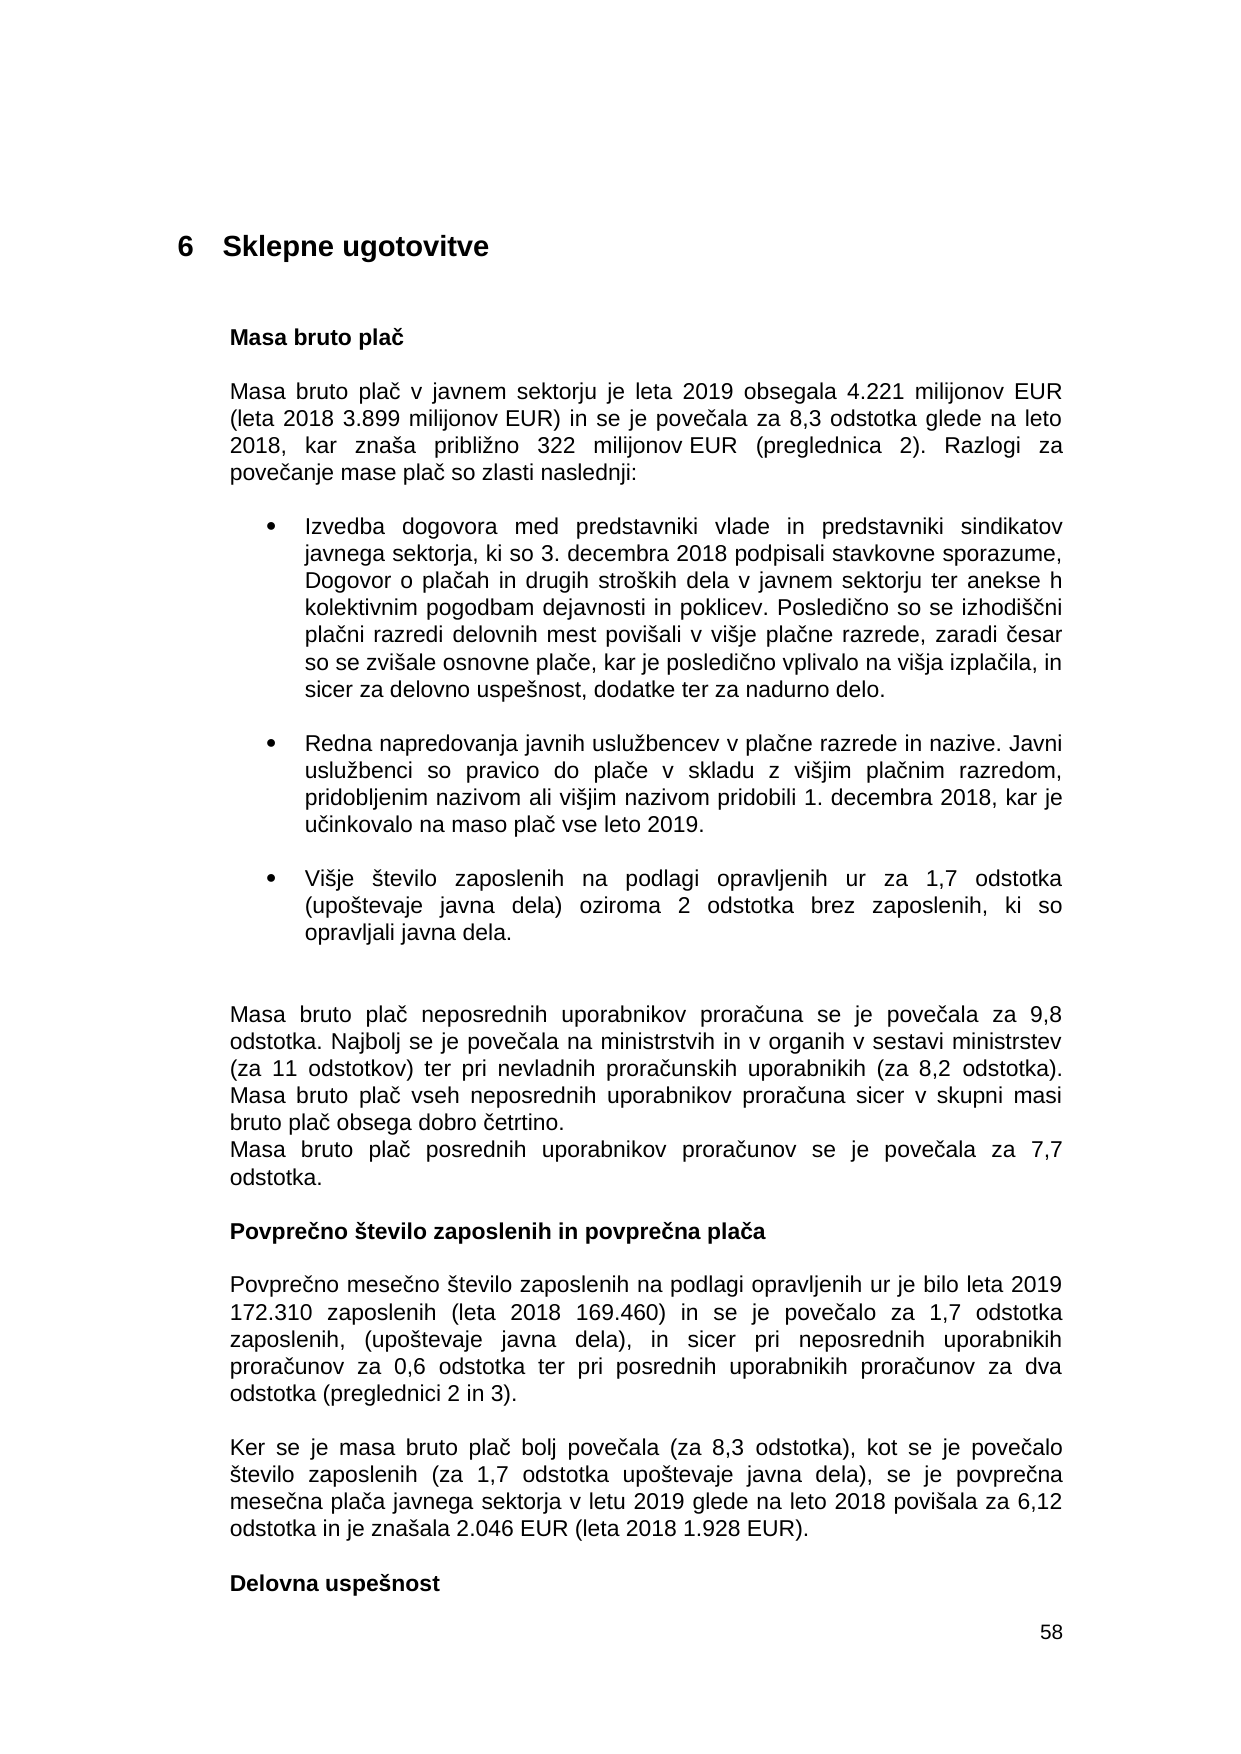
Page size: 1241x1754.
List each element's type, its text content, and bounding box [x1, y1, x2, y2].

list Višje število zaposlenih na podlagi opravljenih ur za 1,7 odstotka (upoštevaje javna dela) oziroma 2 odstotka brez zaposlenih, ki so opravljali javna dela. [267, 865, 1063, 946]
text Povprečno mesečno število zaposlenih na podlagi opravljenih ur je bilo leta 2019 172.310 zaposlenih (leta 2018 169.460) in se je povečalo za 1,7 odstotka zaposlenih, (upoštevaje javna dela), in sicer pri neposrednih uporabnikih proračunov za 0,6 odstotka ter pri posrednih uporabnikih proračunov za dva odstotka (preglednici 2 in 3). [229, 1271, 1063, 1407]
text Masa bruto plač neposrednih uporabnikov proračuna se je povečala za 9,8 odstotka. Najbolj se je povečala na ministrstvih in v organih v sestavi ministrstev (za 11 odstotkov) ter pri nevladnih proračunskih uporabnikih (za 8,2 odstotka). Masa bruto plač vseh neposrednih uporabnikov proračuna sicer v skupni masi bruto plač obsega dobro četrtino. [229, 1000, 1063, 1136]
text Masa bruto plač [229, 323, 1063, 350]
list Izvedba dogovora med predstavniki vlade in predstavniki sindikatov javnega sektorja, ki so 3. decembra 2018 podpisali stavkovne sporazume, Dogovor o plačah in drugih stroških dela v javnem sektorju ter anekse h kolektivnim pogodbam dejavnosti in poklicev. Posledično so se izhodiščni plačni razredi delovnih mest povišali v višje plačne razrede, zaradi česar so se zvišale osnovne plače, kar je posledično vplivalo na višja izplačila, in sicer za delovno uspešnost, dodatke ter za nadurno delo. [267, 513, 1063, 702]
list Redna napredovanja javnih uslužbencev v plačne razrede in nazive. Javni uslužbenci so pravico do plače v skladu z višjim plačnim razredom, pridobljenim nazivom ali višjim nazivom pridobili 1. decembra 2018, kar je učinkovalo na maso plač vse leto 2019. [267, 729, 1063, 838]
text Masa bruto plač posrednih uporabnikov proračunov se je povečala za 7,7 odstotka. [229, 1136, 1063, 1190]
text Masa bruto plač v javnem sektorju je leta 2019 obsegala 4.221 milijonov EUR (leta 2018 3.899 milijonov EUR) in se je povečala za 8,3 odstotka glede na leto 2018, kar znaša približno 322 milijonov EUR (preglednica 2). Razlogi za povečanje mase plač so zlasti naslednji: [229, 377, 1063, 486]
text Povprečno število zaposlenih in povprečna plača [229, 1217, 1063, 1244]
text Delovna uspešnost [229, 1569, 1063, 1596]
subtitle Sklepne ugotovitve [177, 229, 1063, 263]
text Ker se je masa bruto plač bolj povečala (za 8,3 odstotka), kot se je povečalo število zaposlenih (za 1,7 odstotka upoštevaje javna dela), se je povprečna mesečna plača javnega sektorja v letu 2019 glede na leto 2018 povišala za 6,12 odstotka in je znašala 2.046 EUR (leta 2018 1.928 EUR). [229, 1434, 1063, 1542]
